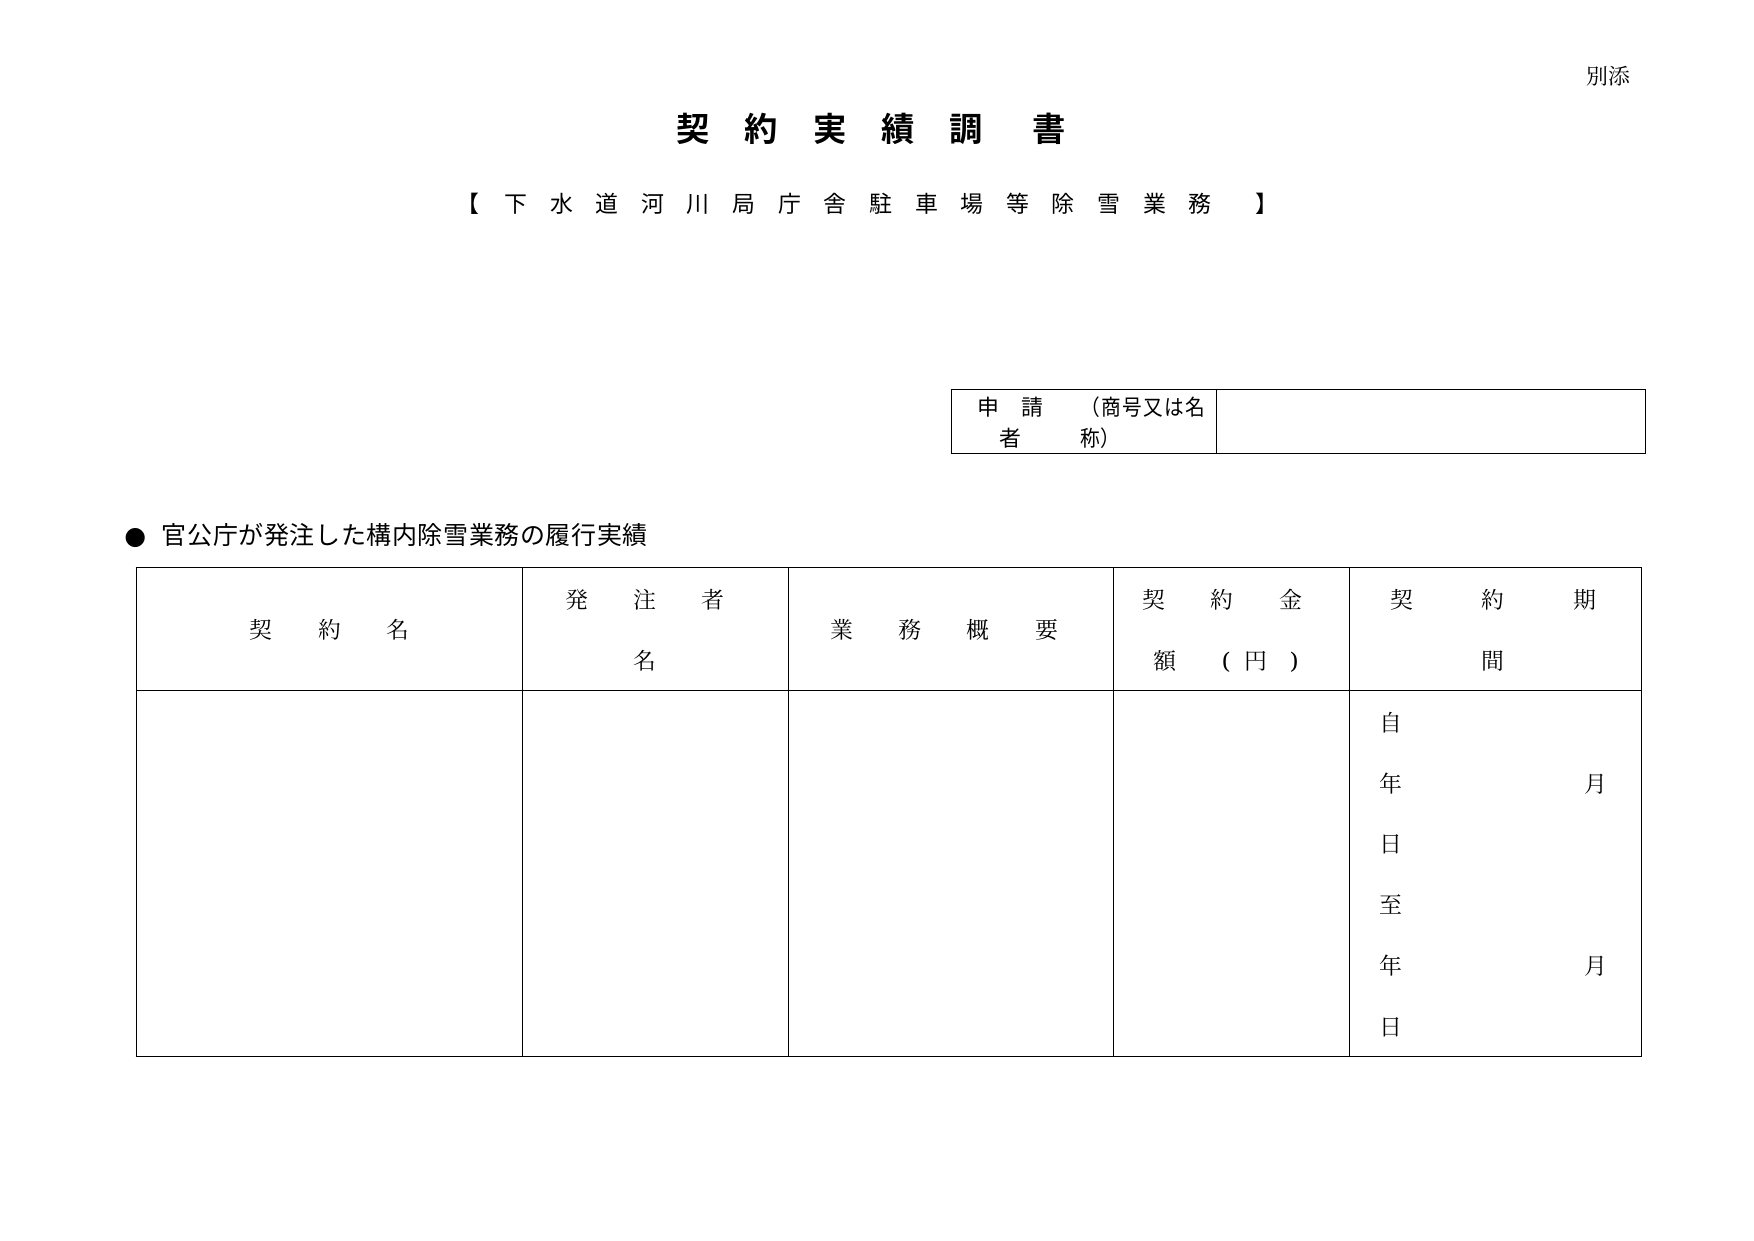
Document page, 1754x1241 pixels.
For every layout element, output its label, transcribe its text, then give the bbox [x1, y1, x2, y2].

text 【下水道河川局庁舎駐車場等除雪業務】 [124, 172, 1633, 233]
table_header （商号又は名称） [1069, 390, 1216, 453]
table_cell [523, 691, 788, 1056]
table_cell [137, 691, 522, 1056]
table_cell 自 年 月 日 至 年 月 日 [1350, 691, 1641, 1056]
table_header 業 務 概 要 [789, 568, 1113, 690]
text 契約実績調書 [124, 96, 1630, 157]
table_cell [789, 691, 1113, 1056]
table_header 契 約 金 額 (円) [1114, 568, 1349, 690]
table_header 申 請 者 [952, 390, 1069, 453]
table_header 発 注 者 名 [523, 568, 788, 690]
list 官公庁が発注した構内除雪業務の履行実績 [124, 514, 1603, 552]
table_cell [1114, 691, 1349, 1056]
table_header [1217, 390, 1645, 453]
table_header 契 約 名 [137, 568, 522, 690]
table_header 契 約 期 間 [1350, 568, 1641, 690]
